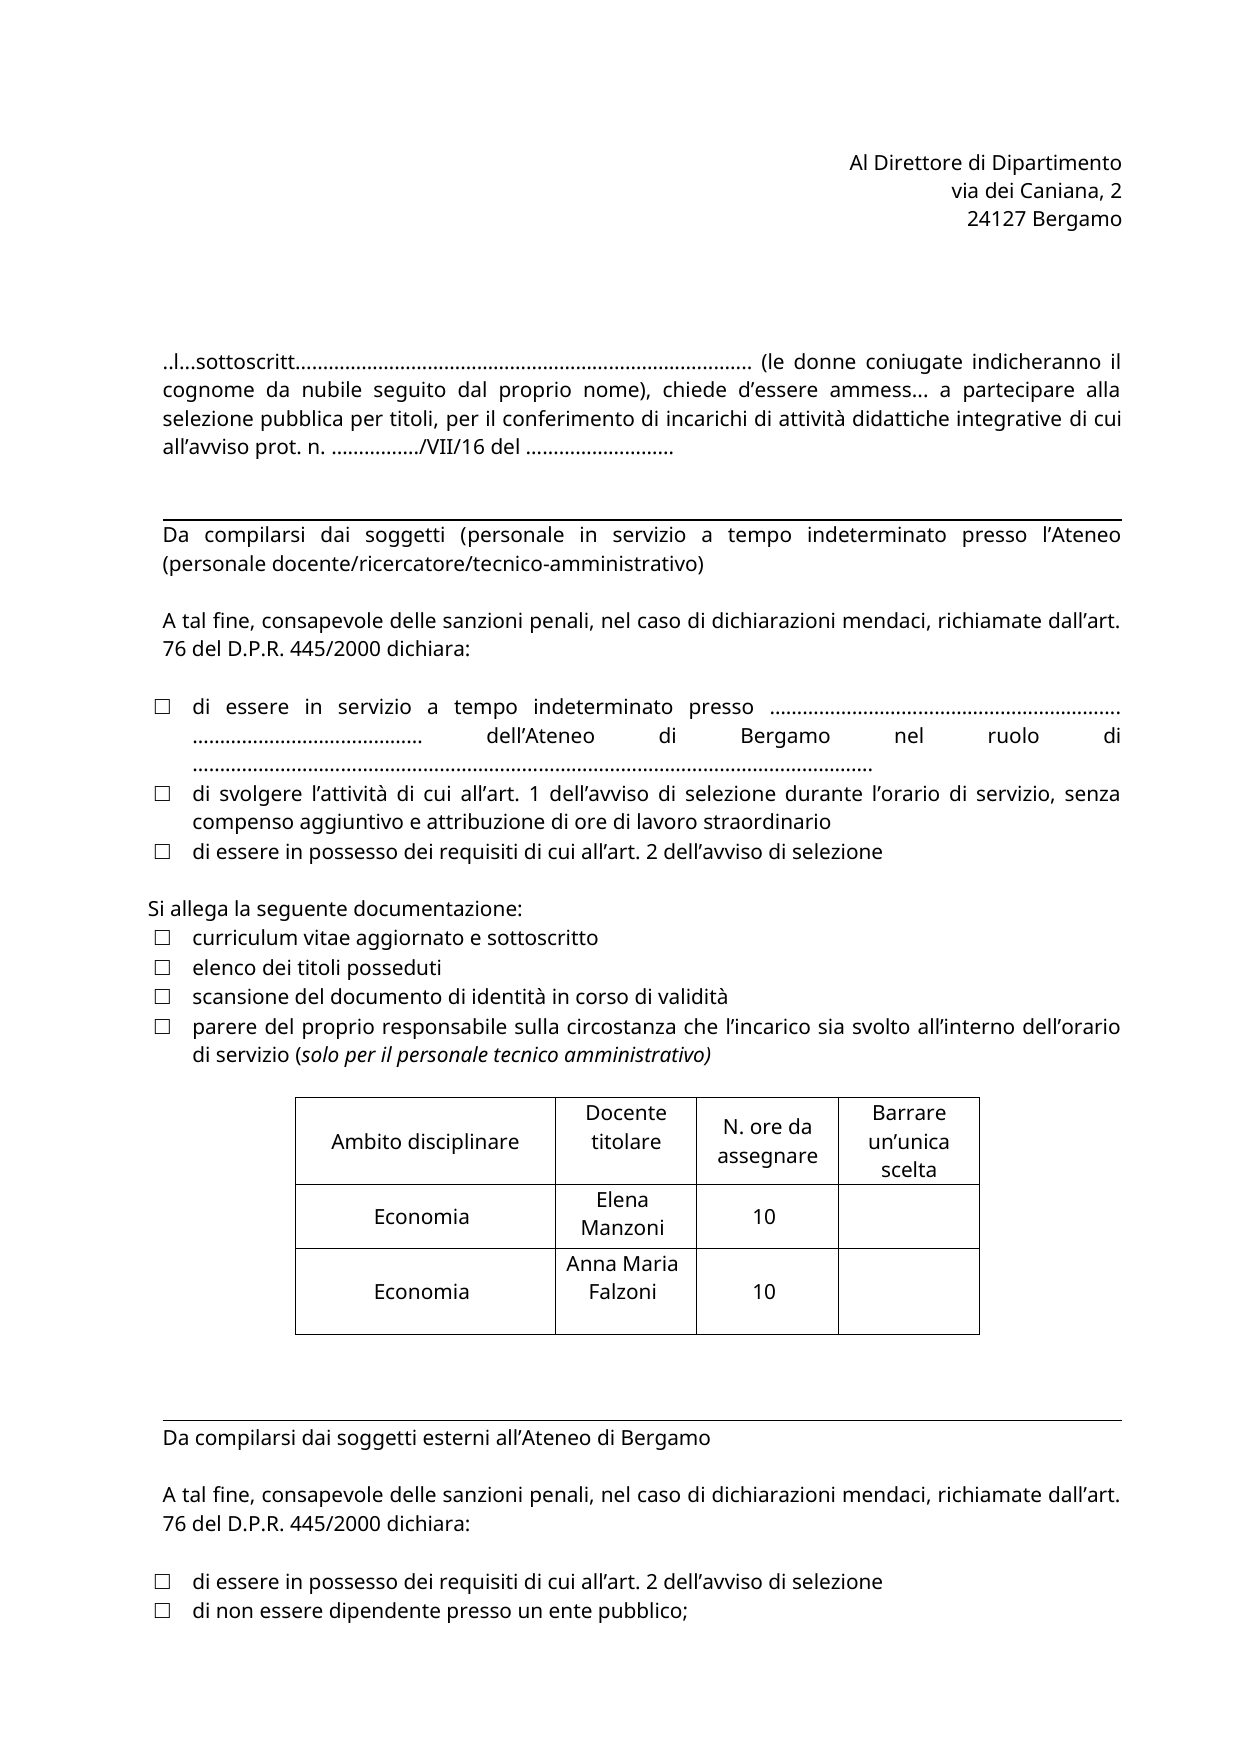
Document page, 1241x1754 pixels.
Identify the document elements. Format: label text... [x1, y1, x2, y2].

table_header Ambito disciplinare [296, 1098, 555, 1184]
text Al Direttore di Dipartimento [133, 148, 1122, 176]
table_cell [839, 1249, 979, 1334]
list di svolgere l’attività di cui all’art. 1 dell’avviso di selezione durante l’orario di servizio, senza compenso aggiuntivo e attribuzione di ore di lavoro straordinario [154, 778, 1122, 836]
table_cell 10 [697, 1249, 838, 1334]
text A tal fine, consapevole delle sanzioni penali, nel caso di dichiarazioni mendaci, richiamate dall’art. 76 del D.P.R. 445/2000 dichiara: [162, 606, 1122, 663]
table_header N. ore da assegnare [697, 1098, 838, 1184]
list di essere in servizio a tempo indeterminato presso ……………………………………………………….…………………………………… dell’Ateneo di Bergamo nel ruolo di ……………………………………………………………………………………………………………. [154, 691, 1122, 778]
text Si allega la seguente documentazione: [148, 894, 1122, 922]
table_cell Economia [296, 1249, 555, 1334]
table_cell [839, 1185, 979, 1248]
table_cell 10 [697, 1185, 838, 1248]
list di essere in possesso dei requisiti di cui all’art. 2 dell’avviso di selezione [154, 836, 1122, 865]
list curriculum vitae aggiornato e sottoscritto [154, 922, 1122, 952]
table_cell Anna Maria Falzoni [556, 1249, 696, 1334]
table_cell Elena Manzoni [556, 1185, 696, 1248]
text 24127 Bergamo [133, 204, 1122, 233]
text ..l...sottoscritt......……………………………………………………….............. (le donne coniugate indicheranno il cognome da nubile seguito dal proprio nome), chiede d’essere ammess... a partecipare alla selezione pubblica per titoli, per il conferimento di incarichi di attività didattiche integrative di cui all’avviso prot. n. ……………./VII/16 del ……………………… [162, 347, 1122, 461]
text Da compilarsi dai soggetti esterni all’Ateneo di Bergamo [162, 1421, 1122, 1452]
list di essere in possesso dei requisiti di cui all’art. 2 dell’avviso di selezione [154, 1566, 1122, 1595]
text Da compilarsi dai soggetti (personale in servizio a tempo indeterminato presso l’Ateneo (personale docente/ricercatore/tecnico-amministrativo) [162, 521, 1122, 577]
text via dei Caniana, 2 [133, 176, 1122, 204]
list elenco dei titoli posseduti [154, 952, 1122, 981]
list scansione del documento di identità in corso di validità [154, 981, 1122, 1011]
table_header Barrare un’unica scelta [839, 1098, 979, 1184]
table_header Docente titolare [556, 1098, 696, 1184]
text A tal fine, consapevole delle sanzioni penali, nel caso di dichiarazioni mendaci, richiamate dall’art. 76 del D.P.R. 445/2000 dichiara: [162, 1480, 1122, 1537]
list di non essere dipendente presso un ente pubblico; [154, 1595, 1122, 1625]
table_cell Economia [296, 1185, 555, 1248]
list parere del proprio responsabile sulla circostanza che l’incarico sia svolto all’interno dell’orario di servizio (solo per il personale tecnico amministrativo) [154, 1011, 1122, 1069]
